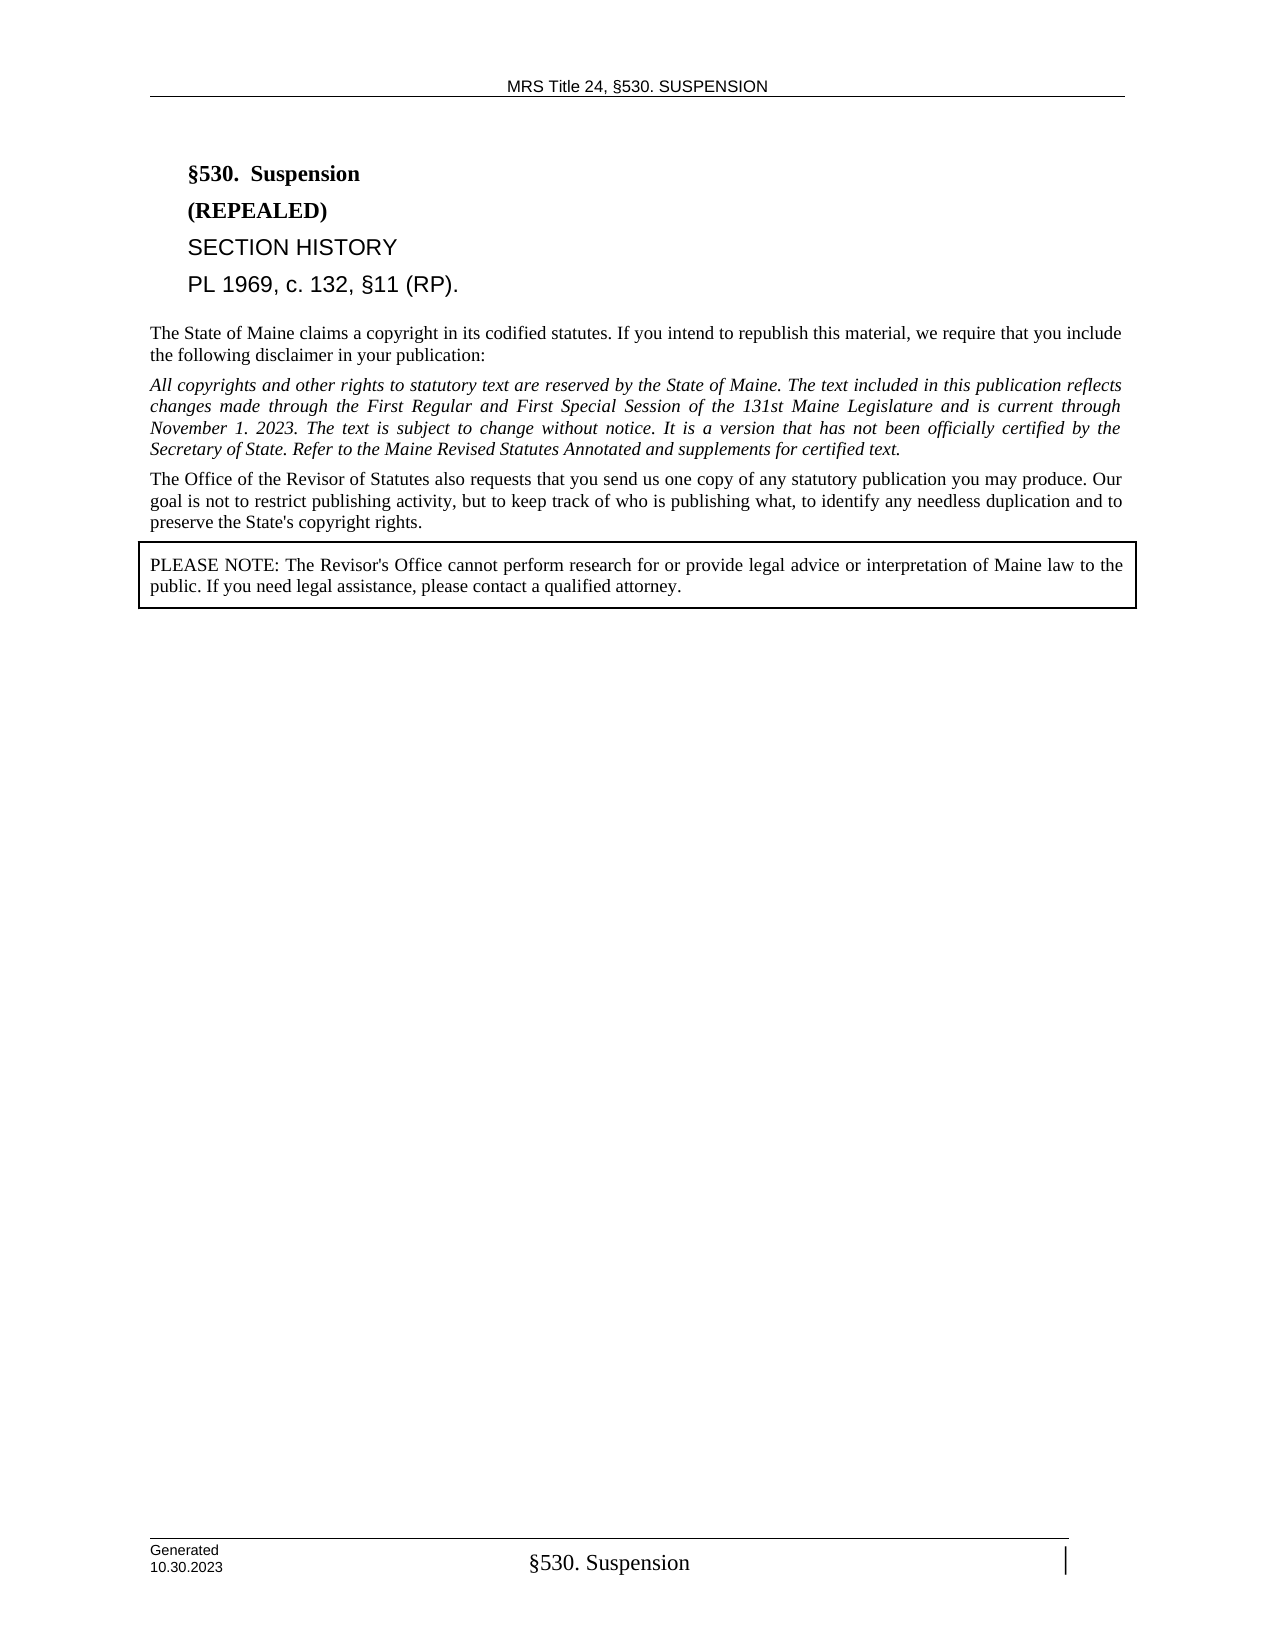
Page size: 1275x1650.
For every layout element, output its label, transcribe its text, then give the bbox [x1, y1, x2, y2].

text SECTION HISTORY [187, 234, 1125, 260]
text The State of Maine claims a copyright in its codified statutes. If you intend to republish this material, we require that you include the following disclaimer in your publication: [150, 322, 1125, 365]
text All copyrights and other rights to statutory text are reserved by the State of Maine. The text included in this publication reflects changes made through the First Regular and First Special Session of the 131st Maine Legislature and is current through November 1. 2023 . The text is subject to change without notice. It is a version that has not been officially certified by the Secretary of State. Refer to the Maine Revised Statutes Annotated and supplements for certified text. [150, 373, 1125, 460]
text (REPEALED) [187, 197, 1125, 223]
text §530. Suspension [187, 160, 1125, 187]
text PL 1969, c. 132, §11 (RP). [187, 271, 1125, 297]
text The Office of the Revisor of Statutes also requests that you send us one copy of any statutory publication you may produce. Our goal is not to restrict publishing activity, but to keep track of who is publishing what, to identify any needless duplication and to preserve the State's copyright rights. [150, 468, 1125, 533]
text PLEASE NOTE: The Revisor's Office cannot perform research for or provide legal advice or interpretation of Maine law to the public. If you need legal assistance, please contact a qualified attorney. [140, 543, 1135, 607]
